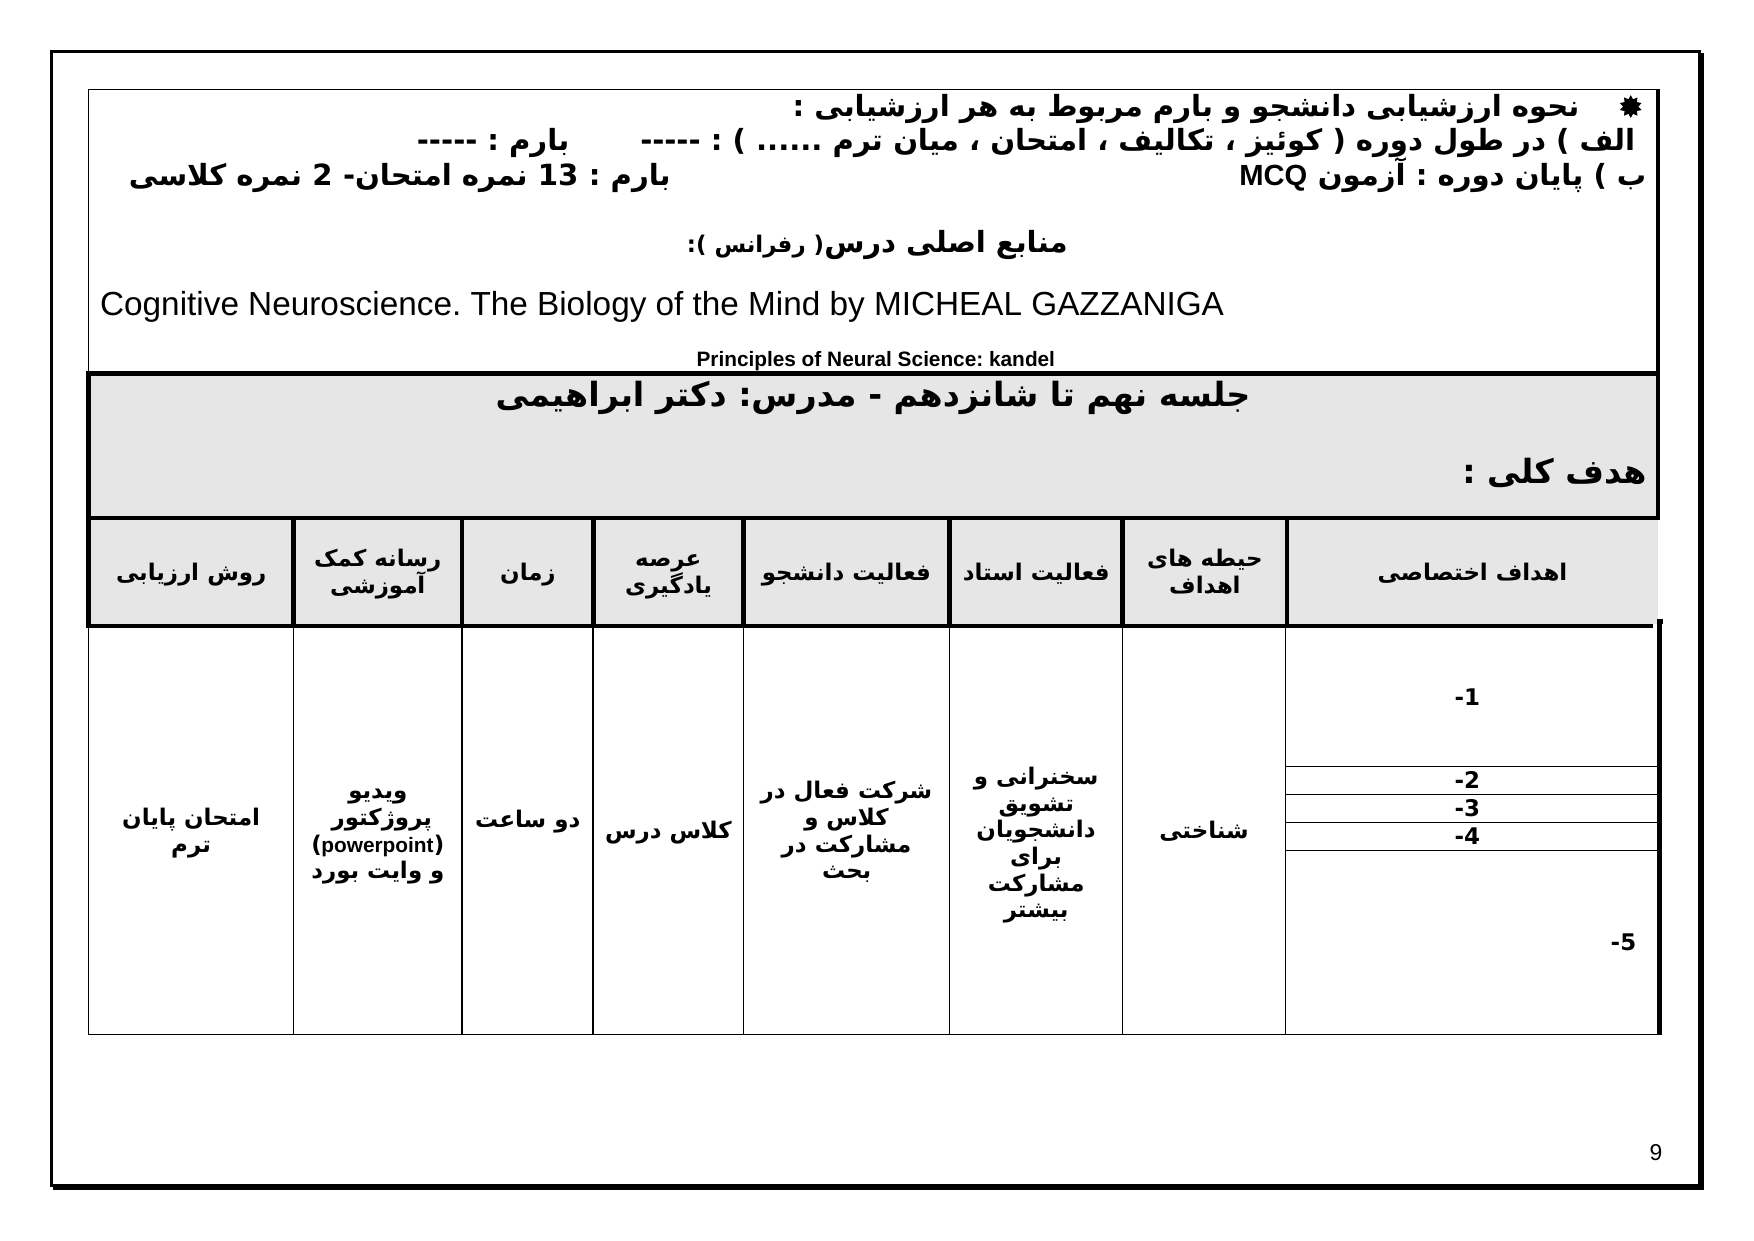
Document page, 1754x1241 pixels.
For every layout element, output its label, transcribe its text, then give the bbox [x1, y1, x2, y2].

table_cell کلاس درس [594, 628, 743, 1034]
table_cell رسانه کمک آموزشی [296, 520, 460, 624]
table_cell امتحان پایان ترم [89, 628, 293, 1034]
table_cell [1286, 823, 1657, 850]
table_cell [1286, 767, 1657, 794]
table_cell ویدیو پروژکتور (powerpoint) و وایت بورد [294, 628, 461, 1034]
table_cell [1286, 624, 1657, 766]
table_cell سخنرانی و تشویق دانشجویان برای مشارکت بیشتر [950, 628, 1122, 1034]
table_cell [89, 90, 1656, 371]
table_cell [1286, 795, 1657, 822]
table_cell فعالیت استاد [952, 520, 1120, 624]
table_cell دو ساعت [463, 628, 592, 1034]
table_cell اهداف اختصاصی [1289, 520, 1658, 624]
table_cell جلسه نهم تا شانزدهم - مدرس: دکتر ابراهیمی هدف کلی : [91, 376, 1656, 516]
table_cell عرصه یادگیری [596, 520, 741, 624]
table_cell شرکت فعال در کلاس و مشارکت در بحث [744, 628, 949, 1034]
table_cell [1286, 851, 1657, 1034]
table_cell فعالیت دانشجو [746, 520, 947, 624]
table_cell زمان [464, 520, 591, 624]
table_cell حیطه های اهداف [1125, 520, 1285, 624]
table_cell شناختی [1123, 628, 1285, 1034]
table_cell روش ارزیابی [91, 520, 291, 624]
